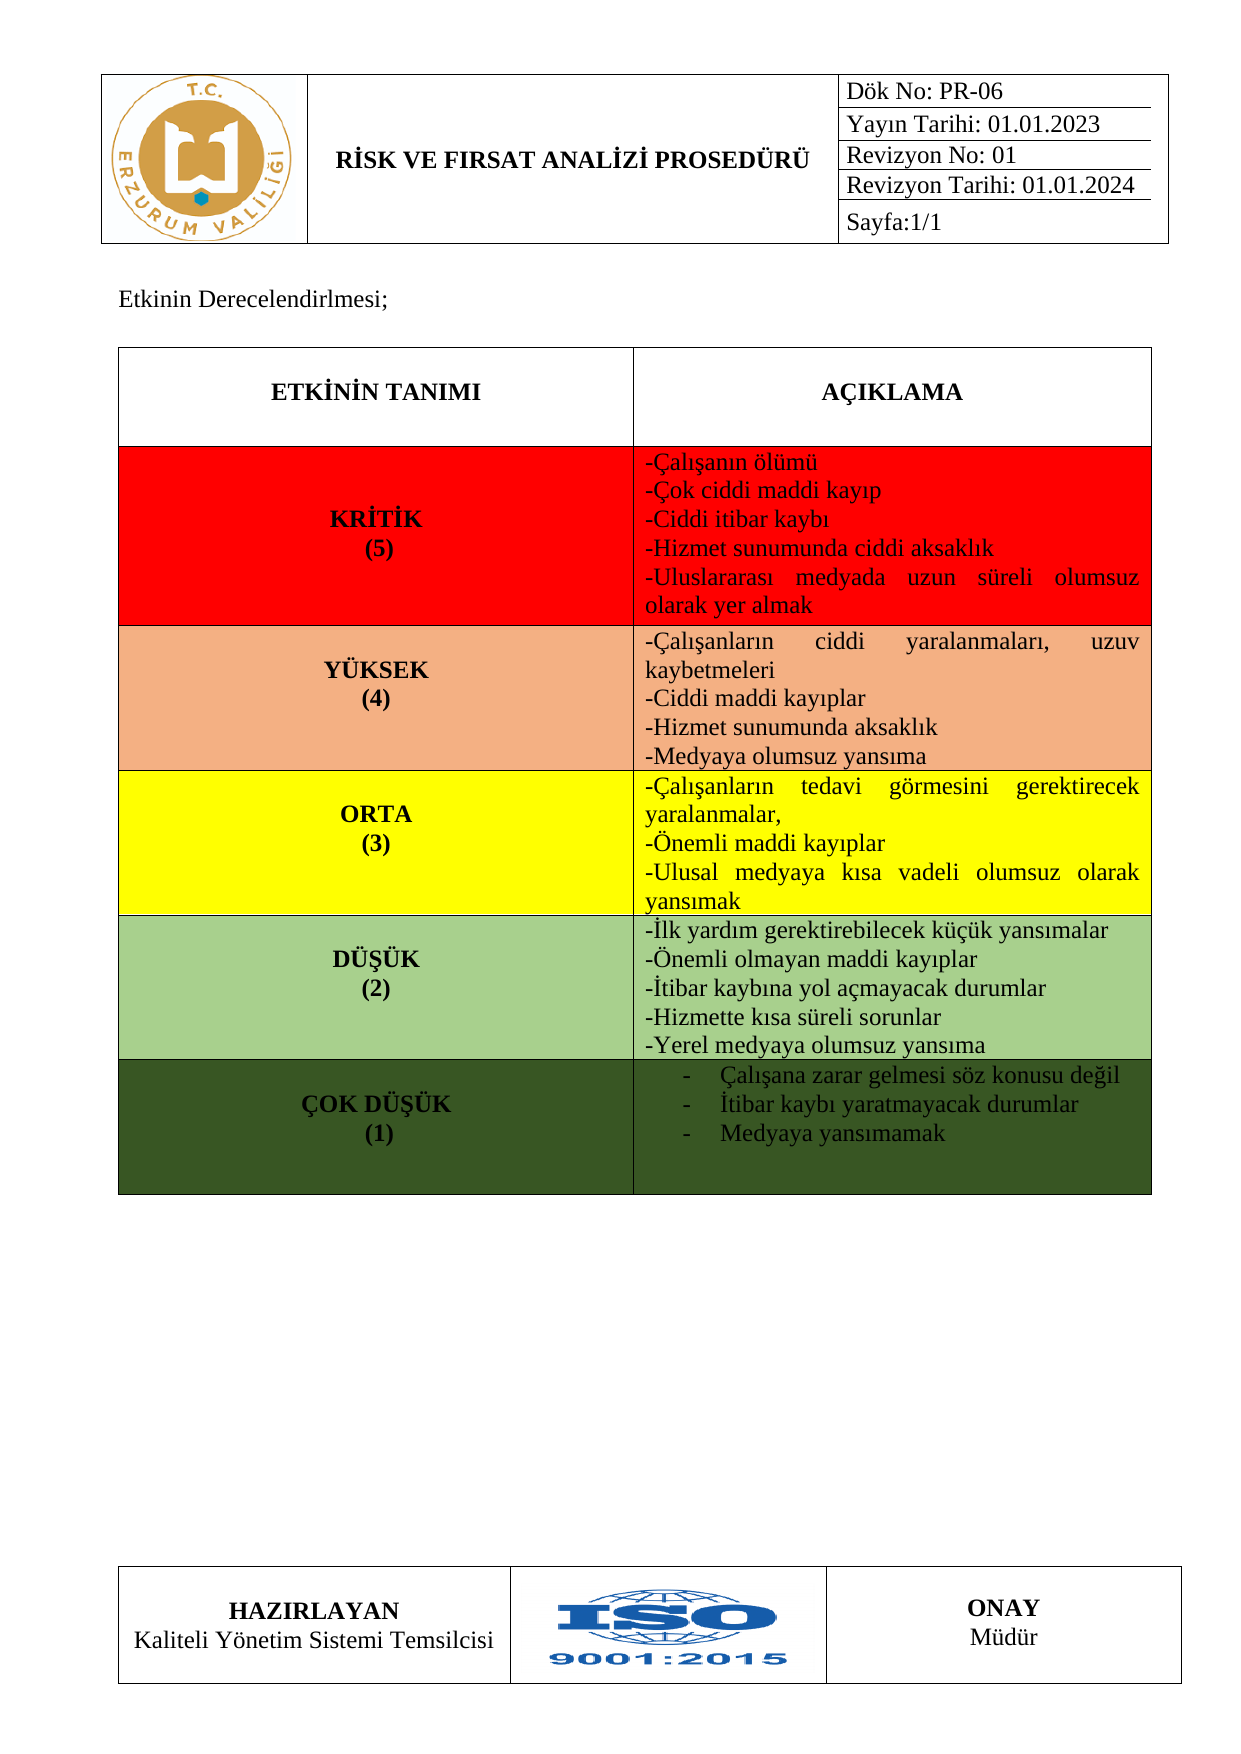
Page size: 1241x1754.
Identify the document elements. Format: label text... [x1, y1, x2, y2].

table_cell -Çalışanların ciddi yaralanmaları, uzuv kaybetmeleri -Ciddi maddi kayıplar -Hizmet sunumunda aksaklık -Medyaya olumsuz yansıma [634, 626, 1151, 770]
table_cell Çalışana zarar gelmesi söz konusu değil İtibar kaybı yaratmayacak durumlar Medyaya yansımamak [634, 1060, 1151, 1194]
picture [106, 75, 296, 241]
table_cell -Çalışanın ölümü -Çok ciddi maddi kayıp -Ciddi itibar kaybı -Hizmet sunumunda ciddi aksaklık -Uluslararası medyada uzun süreli olumsuz olarak yer almak [634, 447, 1151, 625]
table_cell -Çalışanların tedavi görmesini gerektirecek yaralanmalar, -Önemli maddi kayıplar -Ulusal medyaya kısa vadeli olumsuz olarak yansımak [634, 771, 1151, 914]
table_header ETKİNİN TANIMI [119, 348, 633, 446]
table_cell DÜŞÜK (2) [119, 916, 633, 1059]
picture [521, 1583, 815, 1673]
table_cell YÜKSEK (4) [119, 626, 633, 770]
table_cell KRİTİK (5) [119, 447, 633, 625]
table_header AÇIKLAMA [634, 348, 1151, 446]
table_cell ÇOK DÜŞÜK (1) [119, 1060, 633, 1194]
text Etkinin Derecelendirlmesi; [118, 284, 1152, 313]
table_cell -İlk yardım gerektirebilecek küçük yansımalar -Önemli olmayan maddi kayıplar -İtibar kaybına yol açmayacak durumlar -Hizmette kısa süreli sorunlar -Yerel medyaya olumsuz yansıma [634, 916, 1151, 1059]
table_cell ORTA (3) [119, 771, 633, 914]
